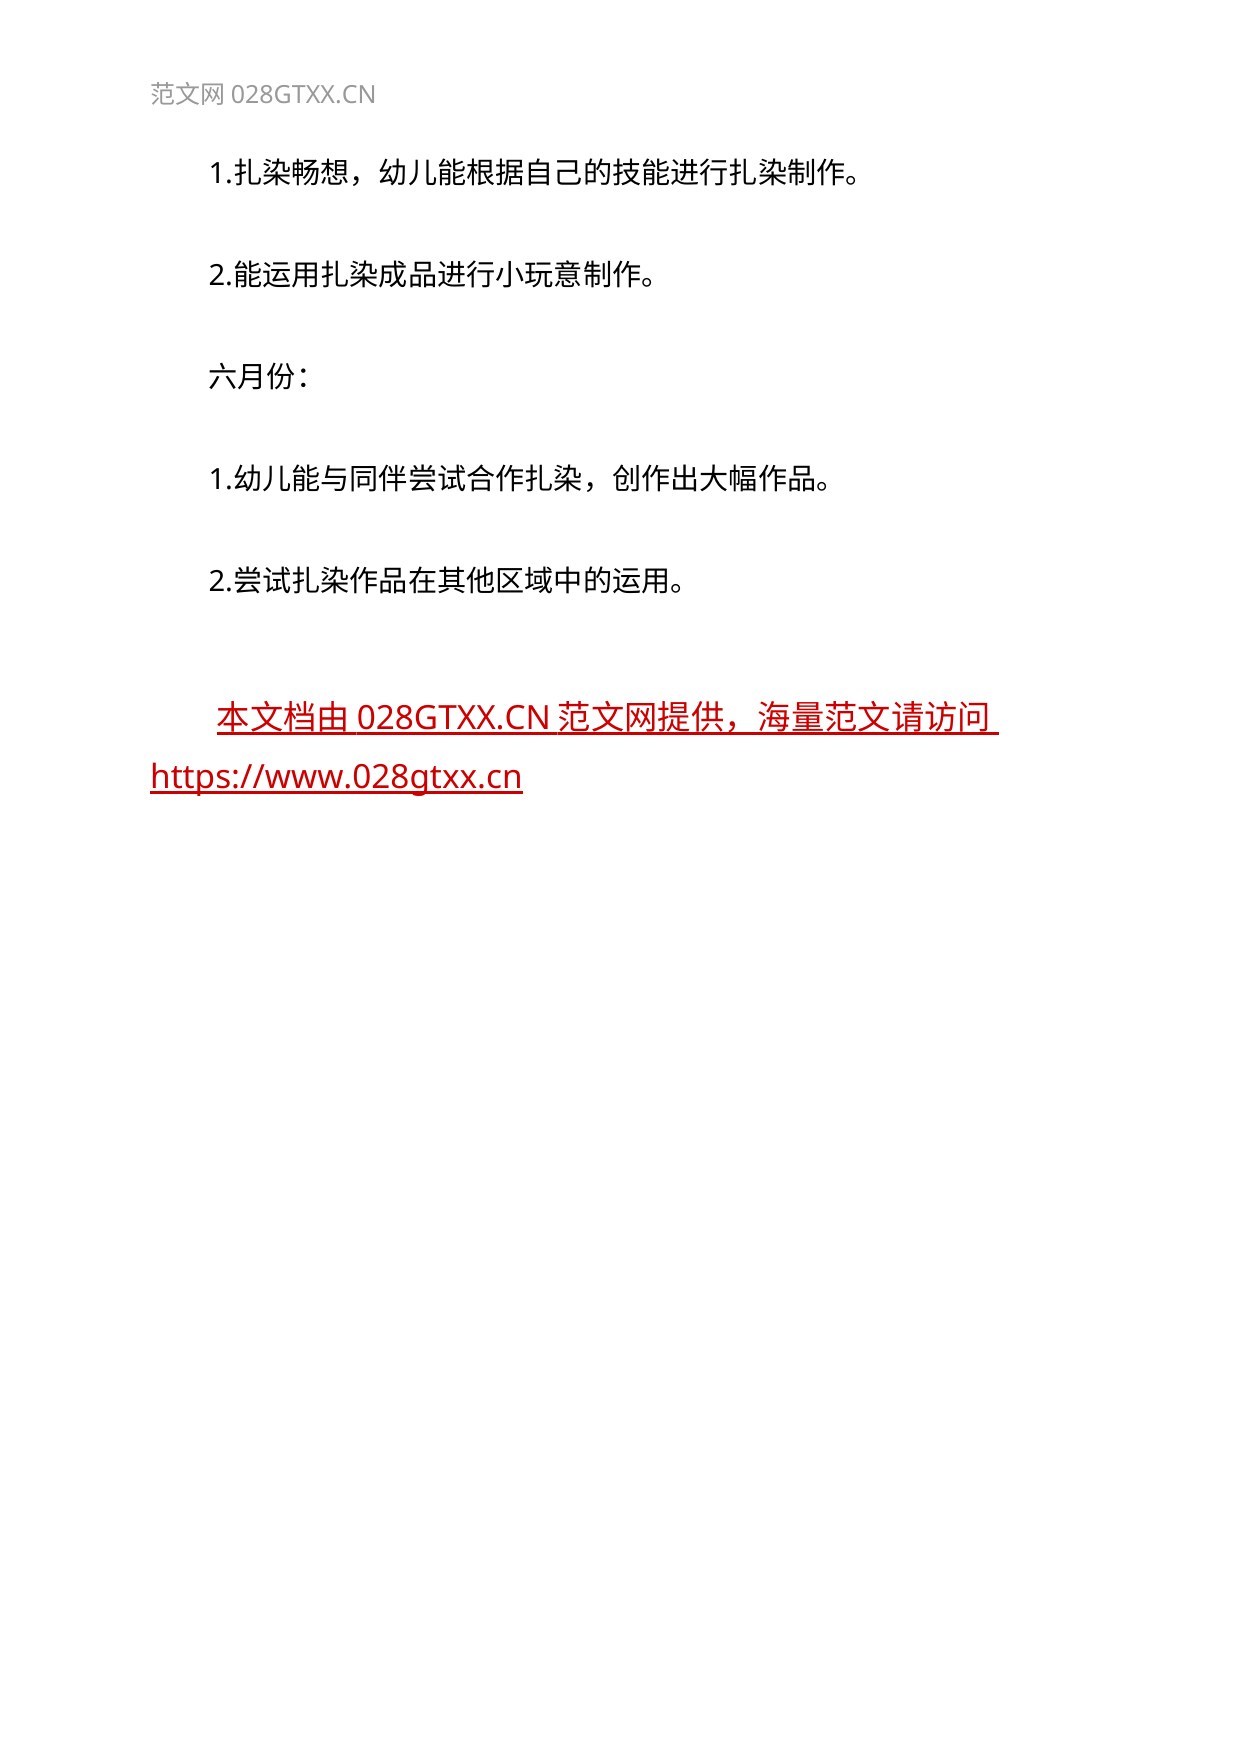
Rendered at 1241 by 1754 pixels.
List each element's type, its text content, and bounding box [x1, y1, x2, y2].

text 2.能运用扎染成品进行小玩意制作。 [150, 252, 1090, 294]
text 1.幼儿能与同伴尝试合作扎染，创作出大幅作品。 [150, 456, 1090, 498]
text 2.尝试扎染作品在其他区域中的运用。 [150, 558, 1090, 600]
text 1.扎染畅想，幼儿能根据自己的技能进行扎染制作。 [150, 150, 1090, 192]
text 本文档由028GTXX.CN范文网提供，海量范文请访问 https://www.028gtxx.cn [150, 691, 1090, 798]
text 六月份： [150, 354, 1090, 396]
